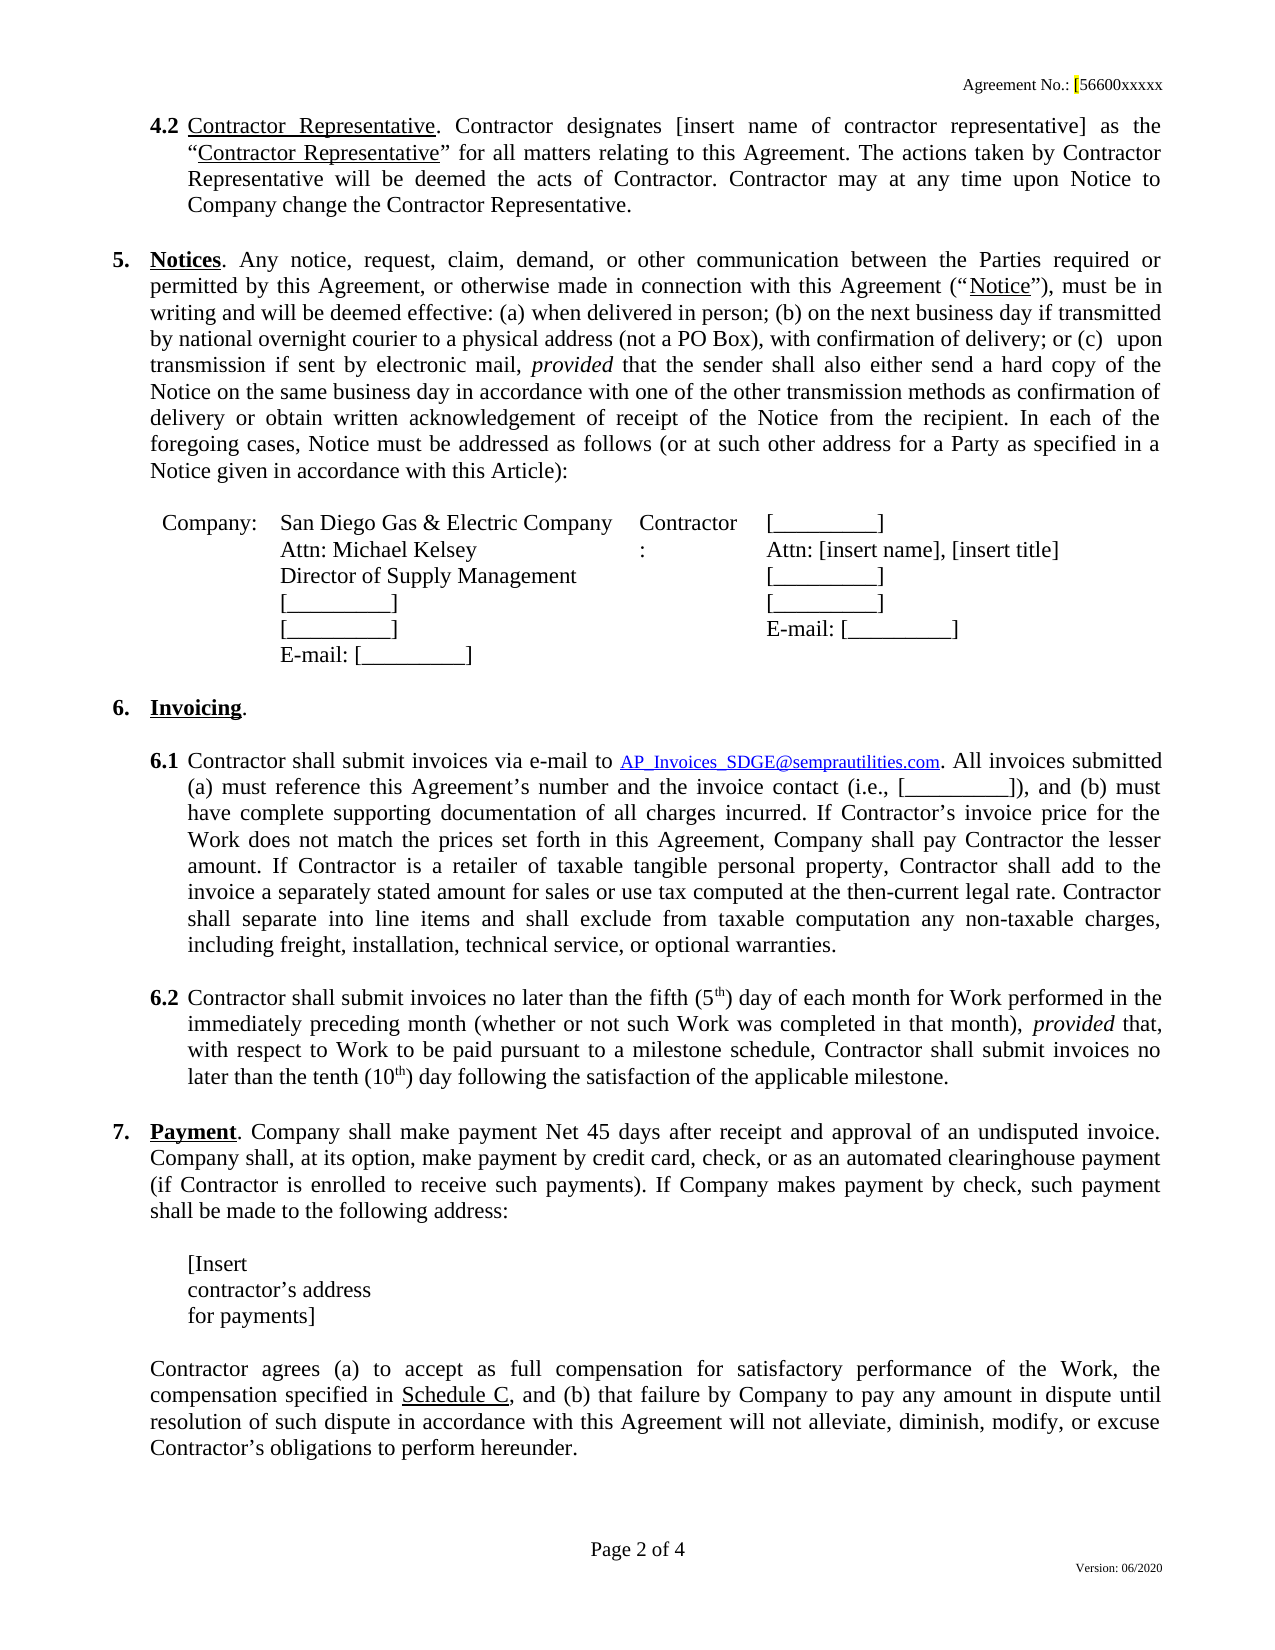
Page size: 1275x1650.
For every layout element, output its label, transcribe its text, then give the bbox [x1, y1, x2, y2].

subtitle Contractor shall submit invoices via e-mail to AP_Invoices_SDGE@semprautilities.com. All invoices submitted (a) must reference this Agreement’s number and the invoice contact (i.e., [_________]), and (b) must have complete supporting documentation of all charges incurred. If Contractor’s invoice price for the Work does not match the prices set forth in this Agreement, Company shall pay Contractor the lesser amount. If Contractor is a retailer of taxable tangible personal property, Contractor shall add to the invoice a separately stated amount for sales or use tax computed at the then-current legal rate. Contractor shall separate into line items and shall exclude from taxable computation any non-taxable charges, including freight, installation, technical service, or optional warranties. [150, 747, 1162, 957]
table_header San Diego Gas & Electric Company Attn: Michael Kelsey Director of Supply Management [_________] [_________] E-mail: [_________] [269, 510, 628, 694]
title Payment. Company shall make payment Net 45 days after receipt and approval of an undisputed invoice. Company shall, at its option, make payment by credit card, check, or as an automated clearinghouse payment (if Contractor is enrolled to receive such payments). If Company makes payment by check, such payment shall be made to the following address: [112, 1118, 1162, 1223]
table_header Company: [161, 510, 268, 694]
text contractor’s address [112, 1276, 1162, 1302]
table_header Contractor: [628, 510, 755, 694]
title Invoicing. [112, 694, 1162, 720]
table_header [_________] Attn: [insert name], [insert title] [_________] [_________] E-mail: [_________] [755, 510, 1162, 694]
text [Insert [112, 1250, 1162, 1276]
text for payments] [112, 1302, 1162, 1329]
subtitle Contractor shall submit invoices no later than the fifth (5th) day of each month for Work performed in the immediately preceding month (whether or not such Work was completed in that month), provided that, with respect to Work to be paid pursuant to a milestone schedule, Contractor shall submit invoices no later than the tenth (10th) day following the satisfaction of the applicable milestone. [150, 984, 1162, 1089]
subtitle Contractor Representative. Contractor designates [insert name of contractor representative] as the “Contractor Representative” for all matters relating to this Agreement. The actions taken by Contractor Representative will be deemed the acts of Contractor. Contractor may at any time upon Notice to Company change the Contractor Representative. [150, 112, 1162, 218]
list Contractor agrees (a) to accept as full compensation for satisfactory performance of the Work, the compensation specified in Schedule C, and (b) that failure by Company to pay any amount in dispute until resolution of such dispute in accordance with this Agreement will not alleviate, diminish, modify, or excuse Contractor’s obligations to perform hereunder. [150, 1355, 1162, 1461]
title Notices. Any notice, request, claim, demand, or other communication between the Parties required or permitted by this Agreement, or otherwise made in connection with this Agreement (“Notice”), must be in writing and will be deemed effective: (a) when delivered in person; (b) on the next business day if transmitted by national overnight courier to a physical address (not a PO Box), with confirmation of delivery; or (c) upon transmission if sent by electronic mail, provided that the sender shall also either send a hard copy of the Notice on the same business day in accordance with one of the other transmission methods as confirmation of delivery or obtain written acknowledgement of receipt of the Notice from the recipient. In each of the foregoing cases, Notice must be addressed as follows (or at such other address for a Party as specified in a Notice given in accordance with this Article): [112, 246, 1162, 483]
